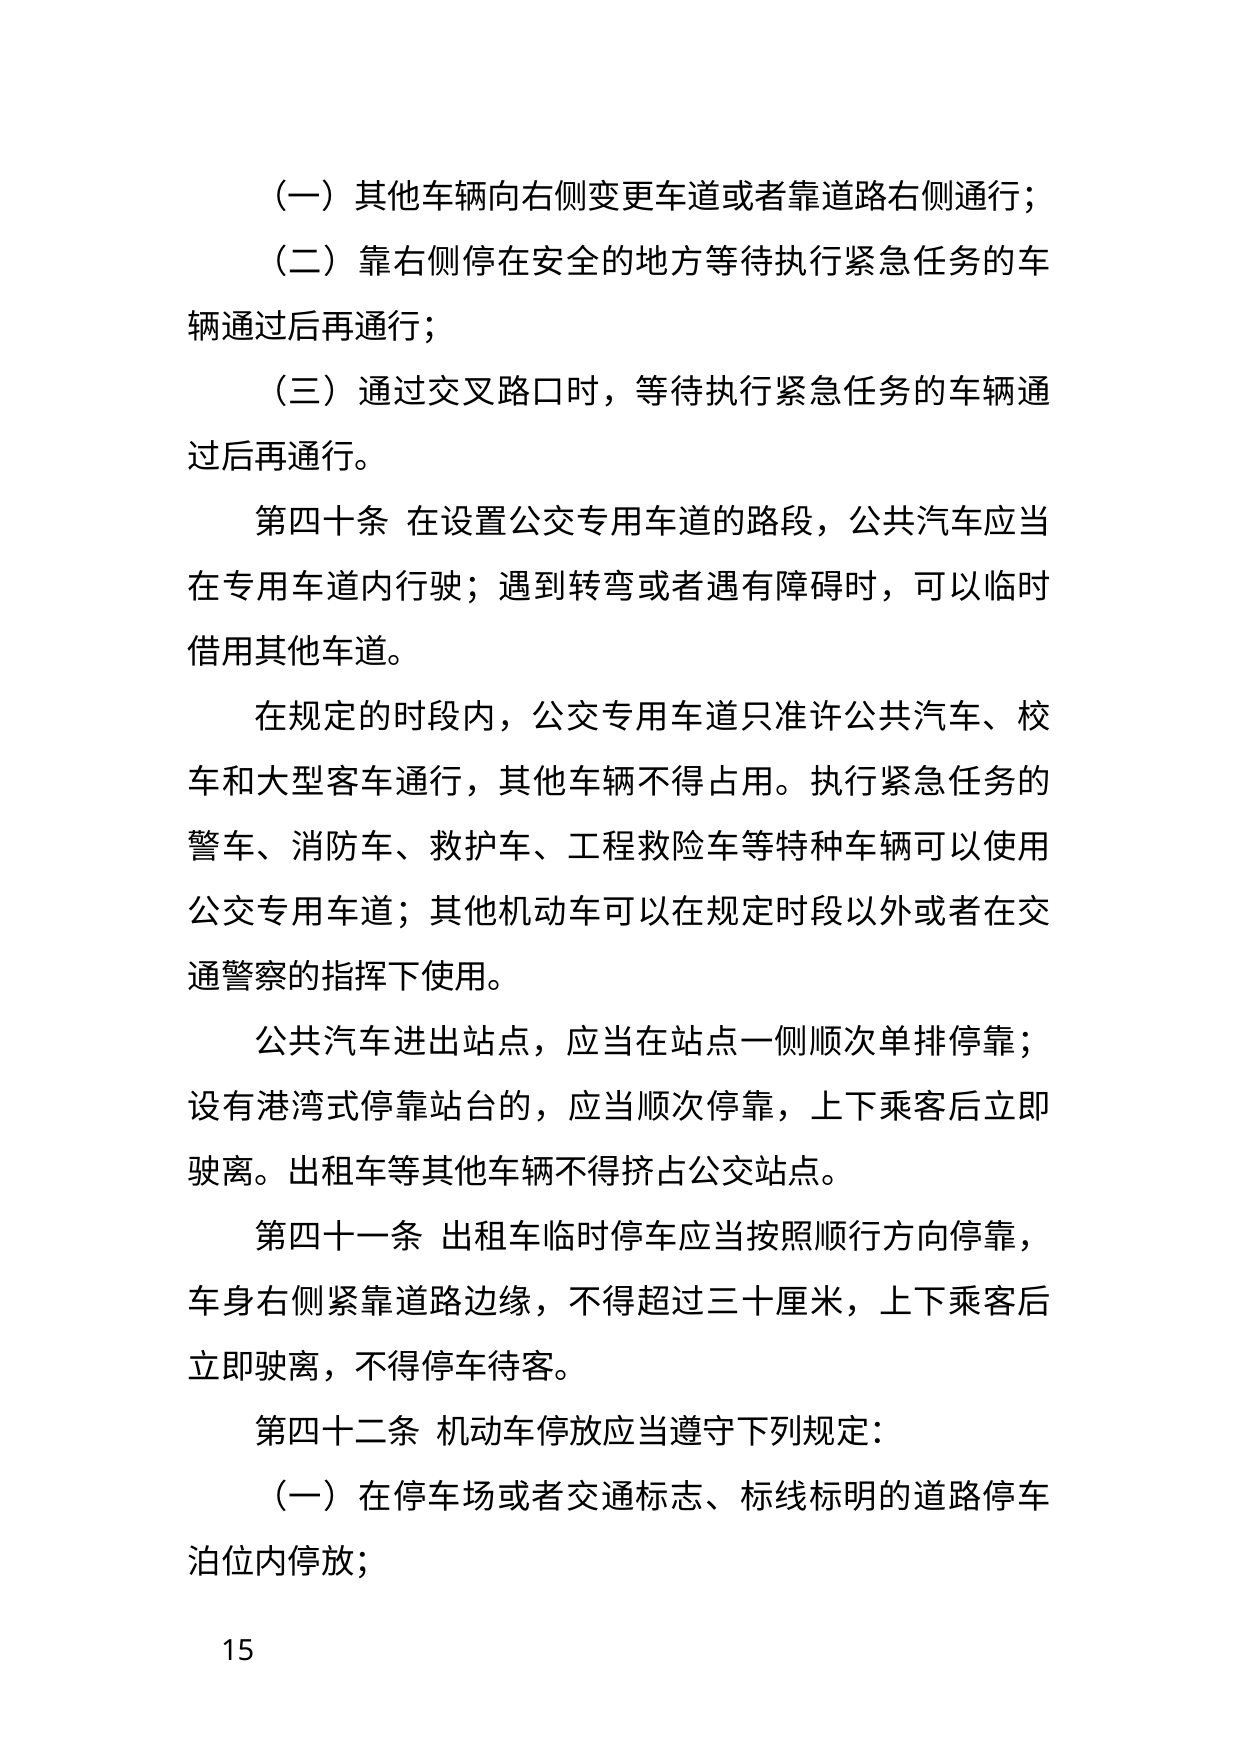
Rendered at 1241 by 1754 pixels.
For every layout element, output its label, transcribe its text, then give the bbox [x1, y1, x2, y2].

text （一）其他车辆向右侧变更车道或者靠道路右侧通行； [187, 162, 1053, 227]
text 第四十二条 机动车停放应当遵守下列规定： [187, 1397, 1053, 1462]
text （二）靠右侧停在安全的地方等待执行紧急任务的车辆通过后再通行； [187, 227, 1053, 357]
text 第四十一条 出租车临时停车应当按照顺行方向停靠，车身右侧紧靠道路边缘，不得超过三十厘米，上下乘客后立即驶离，不得停车待客。 [187, 1202, 1053, 1397]
text 第四十条 在设置公交专用车道的路段，公共汽车应当在专用车道内行驶；遇到转弯或者遇有障碍时，可以临时借用其他车道。 [187, 487, 1053, 682]
text （一）在停车场或者交通标志、标线标明的道路停车泊位内停放； [187, 1462, 1053, 1592]
text 公共汽车进出站点，应当在站点一侧顺次单排停靠；设有港湾式停靠站台的，应当顺次停靠，上下乘客后立即驶离。出租车等其他车辆不得挤占公交站点。 [187, 1007, 1053, 1202]
text 在规定的时段内，公交专用车道只准许公共汽车、校车和大型客车通行，其他车辆不得占用。执行紧急任务的警车、消防车、救护车、工程救险车等特种车辆可以使用公交专用车道；其他机动车可以在规定时段以外或者在交通警察的指挥下使用。 [187, 682, 1053, 1007]
text （三）通过交叉路口时，等待执行紧急任务的车辆通过后再通行。 [187, 357, 1053, 487]
